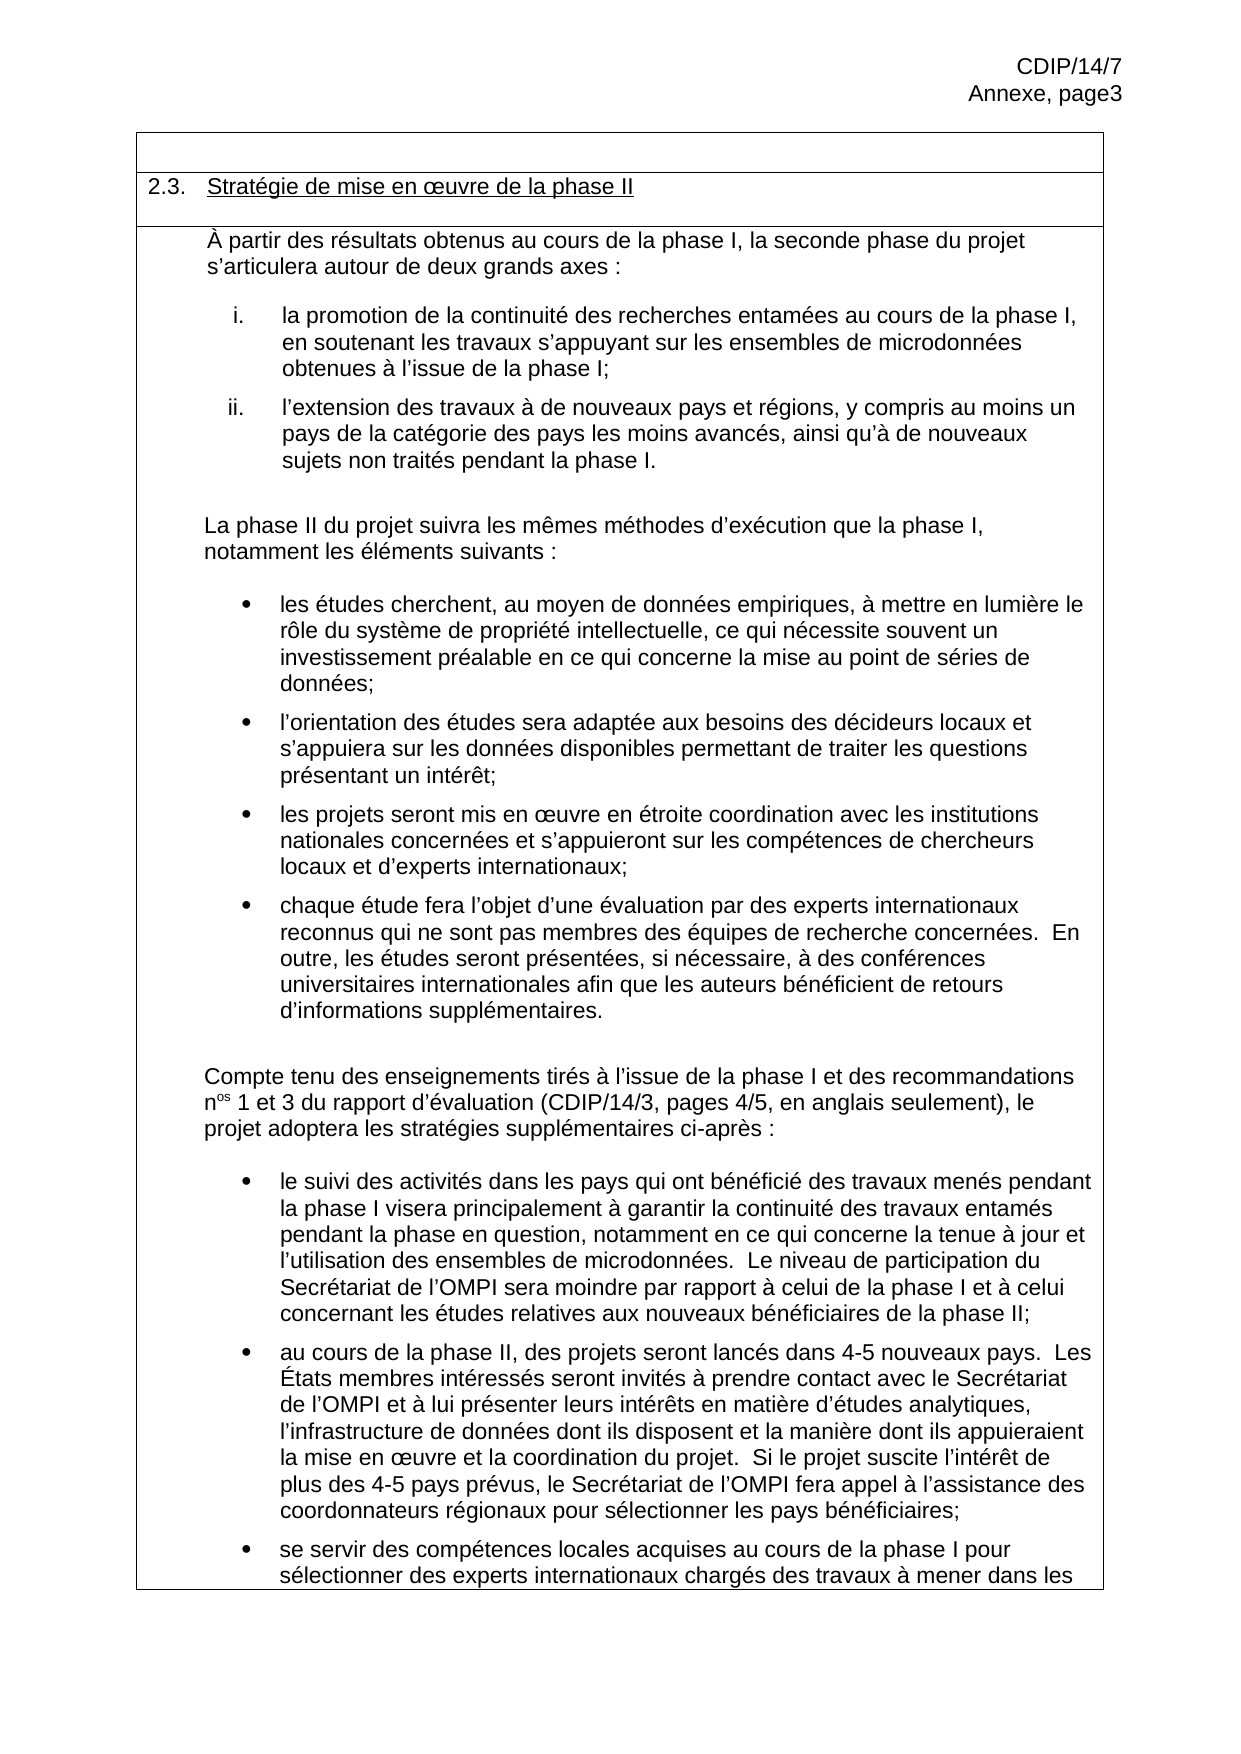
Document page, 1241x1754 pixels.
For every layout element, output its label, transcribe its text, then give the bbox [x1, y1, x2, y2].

table_cell 2.3. Stratégie de mise en œuvre de la phase II [137, 173, 1103, 226]
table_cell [137, 227, 1103, 1588]
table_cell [137, 133, 1103, 172]
